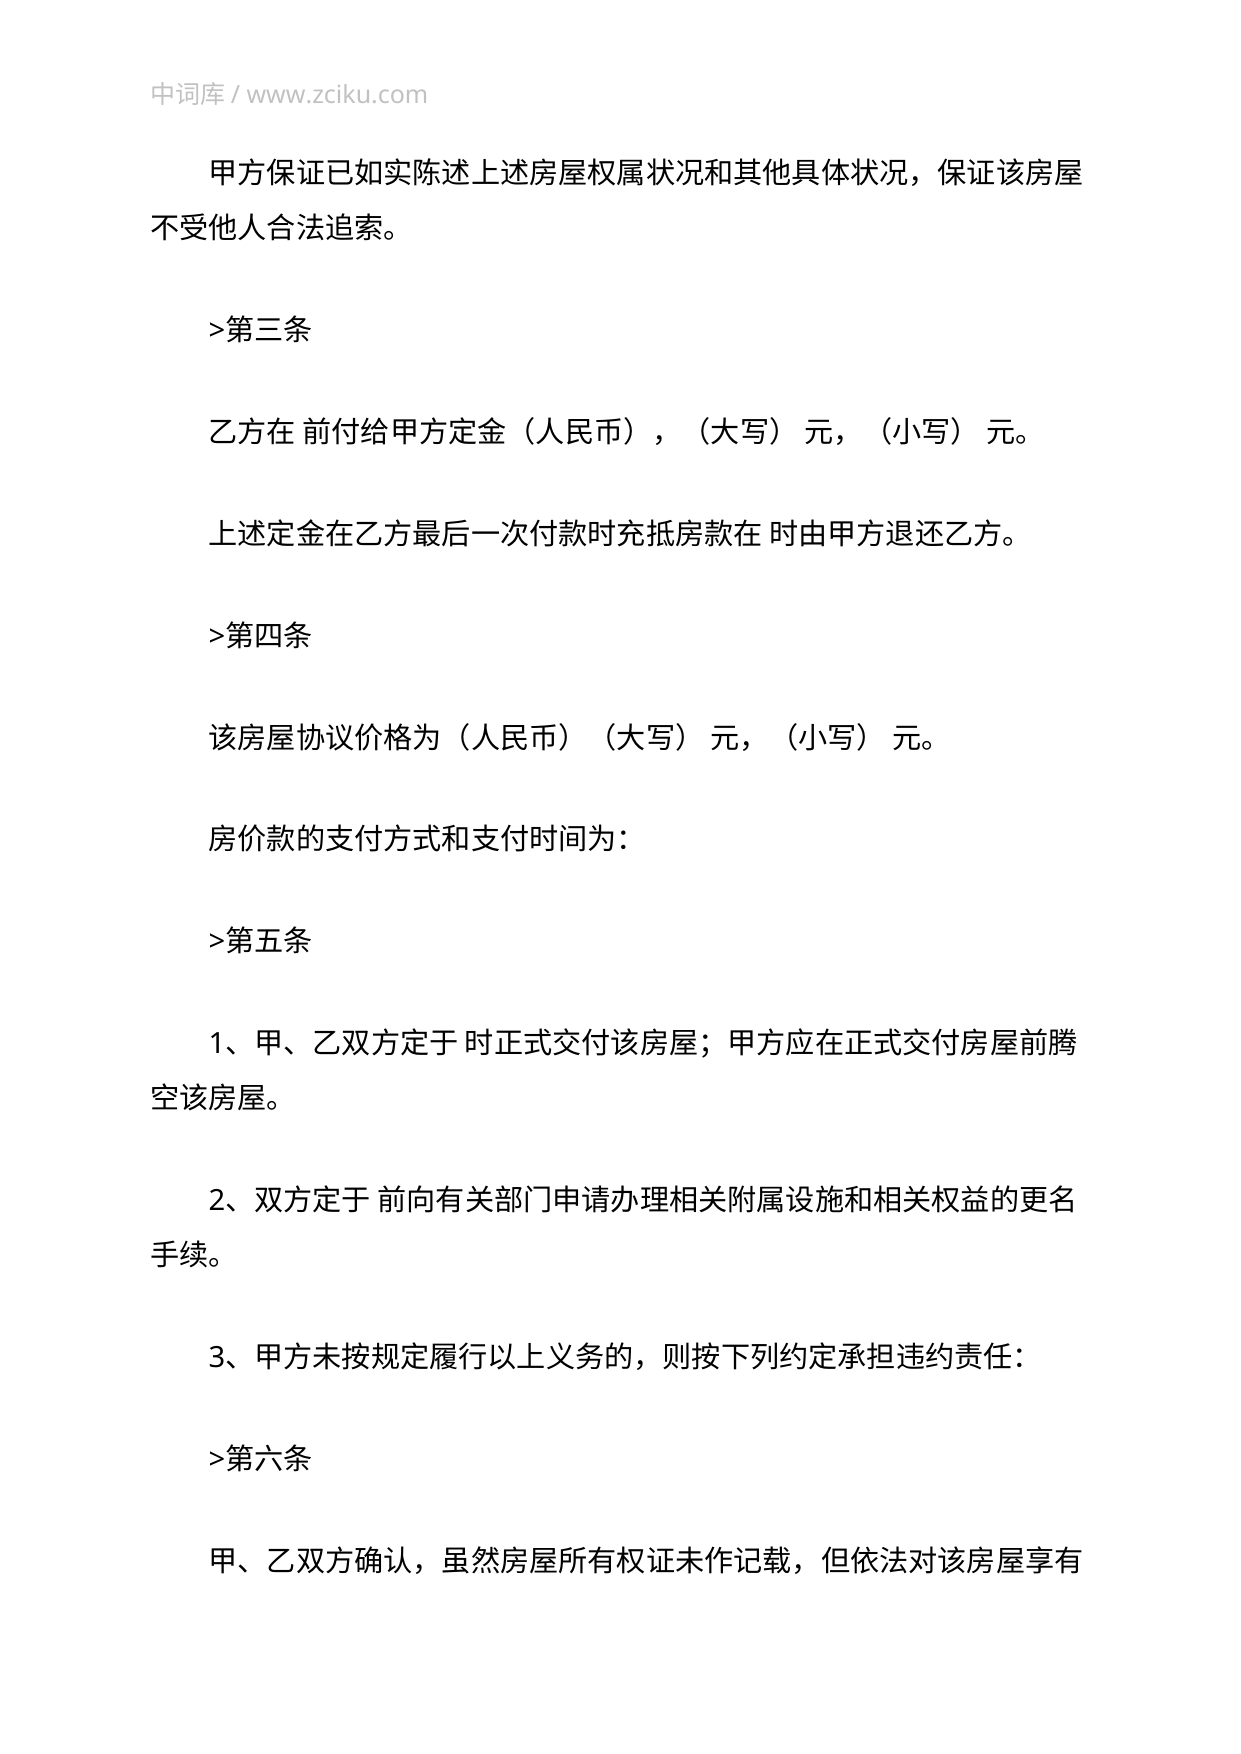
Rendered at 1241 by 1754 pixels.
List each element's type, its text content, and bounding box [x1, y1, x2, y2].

text 甲方保证已如实陈述上述房屋权属状况和其他具体状况，保证该房屋不受他人合法追索。 [150, 150, 1090, 247]
text >第四条 [150, 612, 1090, 654]
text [150, 1537, 1090, 1579]
text 房价款的支付方式和支付时间为： [150, 816, 1090, 858]
text 2、双方定于 前向有关部门申请办理相关附属设施和相关权益的更名手续。 [150, 1176, 1090, 1274]
text 上述定金在乙方最后一次付款时充抵房款在 时由甲方退还乙方。 [150, 510, 1090, 553]
text 1、甲、乙双方定于 时正式交付该房屋；甲方应在正式交付房屋前腾空该房屋。 [150, 1020, 1090, 1117]
text 3、甲方未按规定履行以上义务的，则按下列约定承担违约责任： [150, 1333, 1090, 1376]
text >第三条 [150, 307, 1090, 349]
text >第六条 [150, 1435, 1090, 1478]
text >第五条 [150, 918, 1090, 960]
text 该房屋协议价格为（人民币）（大写） 元，（小写） 元。 [150, 714, 1090, 756]
text 乙方在 前付给甲方定金（人民币），（大写） 元，（小写） 元。 [150, 409, 1090, 451]
